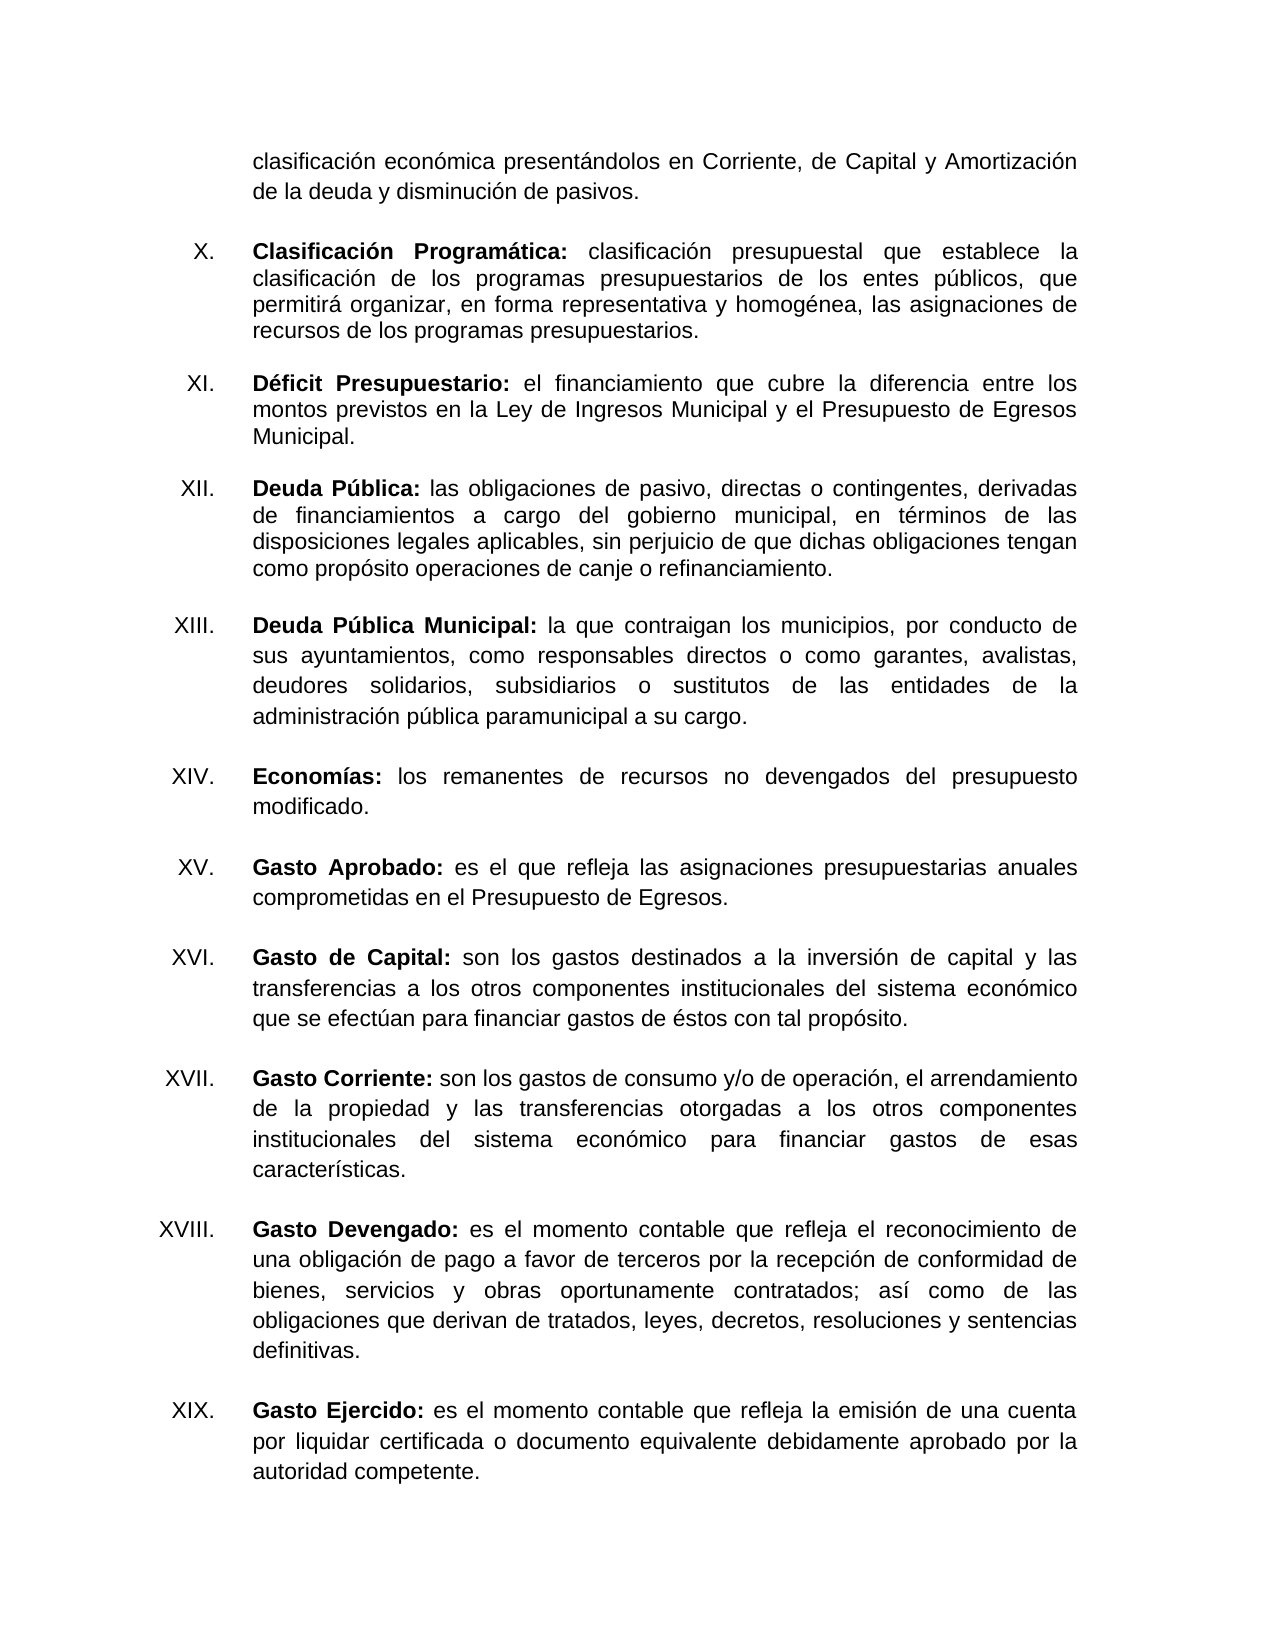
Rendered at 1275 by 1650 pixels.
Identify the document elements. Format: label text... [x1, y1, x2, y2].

list Gasto Aprobado: es el que refleja las asignaciones presupuestarias anuales comprometidas en el Presupuesto de Egresos. [215, 854, 1078, 910]
list Gasto Ejercido: es el momento contable que refleja la emisión de una cuenta por liquidar certificada o documento equivalente debidamente aprobado por la autoridad competente. [215, 1397, 1078, 1484]
list Déficit Presupuestario: el financiamiento que cubre la diferencia entre los montos previstos en la Ley de Ingresos Municipal y el Presupuesto de Egresos Municipal. [215, 370, 1078, 449]
list Deuda Pública: las obligaciones de pasivo, directas o contingentes, derivadas de financiamientos a cargo del gobierno municipal, en términos de las disposiciones legales aplicables, sin perjuicio de que dichas obligaciones tengan como propósito operaciones de canje o refinanciamiento. [215, 475, 1078, 581]
list Economías: los remanentes de recursos no devengados del presupuesto modificado. [215, 763, 1078, 820]
list Gasto Corriente: son los gastos de consumo y/o de operación, el arrendamiento de la propiedad y las transferencias otorgadas a los otros componentes institucionales del sistema económico para financiar gastos de esas características. [215, 1065, 1078, 1182]
list Clasificación Programática: clasificación presupuestal que establece la clasificación de los programas presupuestarios de los entes públicos, que permitirá organizar, en forma representativa y homogénea, las asignaciones de recursos de los programas presupuestarios. [215, 238, 1078, 344]
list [215, 148, 1078, 204]
list Deuda Pública Municipal: la que contraigan los municipios, por conducto de sus ayuntamientos, como responsables directos o como garantes, avalistas, deudores solidarios, subsidiarios o sustitutos de las entidades de la administración pública paramunicipal a su cargo. [215, 612, 1078, 729]
list Gasto de Capital: son los gastos destinados a la inversión de capital y las transferencias a los otros componentes institucionales del sistema económico que se efectúan para financiar gastos de éstos con tal propósito. [215, 944, 1078, 1031]
list Gasto Devengado: es el momento contable que refleja el reconocimiento de una obligación de pago a favor de terceros por la recepción de conformidad de bienes, servicios y obras oportunamente contratados; así como de las obligaciones que derivan de tratados, leyes, decretos, resoluciones y sentencias definitivas. [215, 1216, 1078, 1363]
